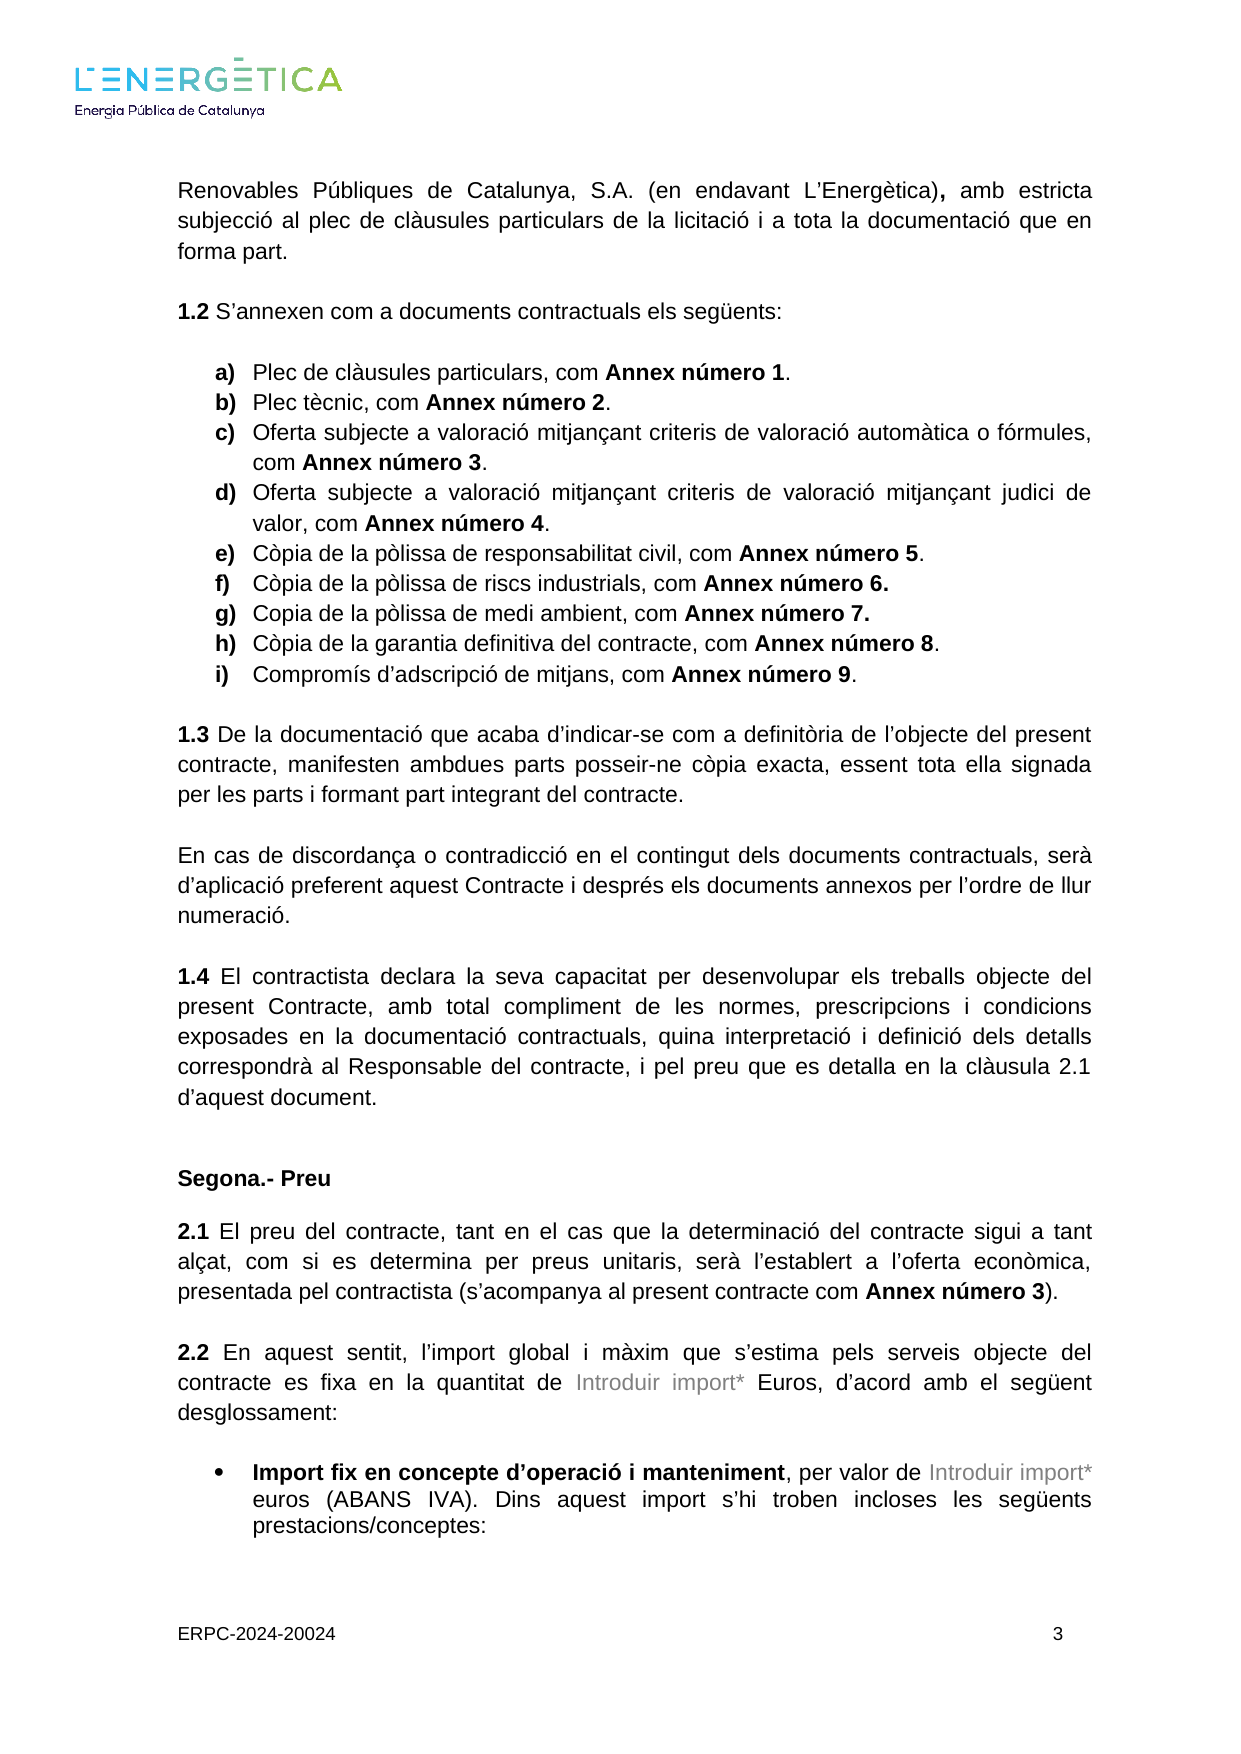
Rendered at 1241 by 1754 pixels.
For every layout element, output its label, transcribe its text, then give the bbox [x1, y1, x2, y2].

list Compromís d’adscripció de mitjans, com Annex número 9. [215, 661, 1092, 687]
list Plec de clàusules particulars, com Annex número 1. [215, 358, 1092, 385]
list Còpia de la pòlissa de responsabilitat civil, com Annex número 5. [215, 540, 1092, 566]
list Plec tècnic, com Annex número 2. [215, 389, 1092, 415]
text Segona.- Preu [177, 1165, 1092, 1191]
list Copia de la pòlissa de medi ambient, com Annex número 7. [215, 600, 1092, 626]
list Oferta subjecte a valoració mitjançant criteris de valoració mitjançant judici de valor, com Annex número 4. [215, 479, 1092, 536]
text 1.2 S’annexen com a documents contractuals els següents: [177, 298, 1092, 324]
text En cas de discordança o contradicció en el contingut dels documents contractuals, serà d’aplicació preferent aquest Contracte i després els documents annexos per l’ordre de llur numeració. [177, 842, 1092, 928]
list Import fix en concepte d’operació i manteniment, per valor de euros (ABANS IVA). Dins aquest import s’hi troben incloses les següents prestacions/conceptes: [215, 1459, 1092, 1538]
list Oferta subjecte a valoració mitjançant criteris de valoració automàtica o fórmules, com Annex número 3. [215, 419, 1092, 475]
text 1.3 De la documentació que acaba d’indicar-se com a definitòria de l’objecte del present contracte, manifesten ambdues parts posseir-ne còpia exacta, essent tota ella signada per les parts i formant part integrant del contracte. [177, 721, 1092, 808]
text 2.1 El preu del contracte, tant en el cas que la determinació del contracte sigui a tant alçat, com si es determina per preus unitaris, serà l’establert a l’oferta econòmica, presentada pel contractista (s’acompanya al present contracte com Annex número 3). [177, 1218, 1092, 1304]
picture [45, 30, 371, 152]
list Còpia de la garantia definitiva del contracte, com Annex número 8. [215, 630, 1092, 657]
list Còpia de la pòlissa de riscs industrials, com Annex número 6. [215, 570, 1092, 596]
text 2.2 En aquest sentit, l’import global i màxim que s’estima pels serveis objecte del contracte es fixa en la quantitat de Euros, d’acord amb el següent desglossament: [177, 1338, 1092, 1425]
text 1.4 El contractista declara la seva capacitat per desenvolupar els treballs objecte del present Contracte, amb total compliment de les normes, prescripcions i condicions exposades en la documentació contractuals, quina interpretació i definició dels detalls correspondrà al Responsable del contracte, i pel preu que es detalla en la clàusula 2.1 d’aquest document. [177, 963, 1092, 1110]
